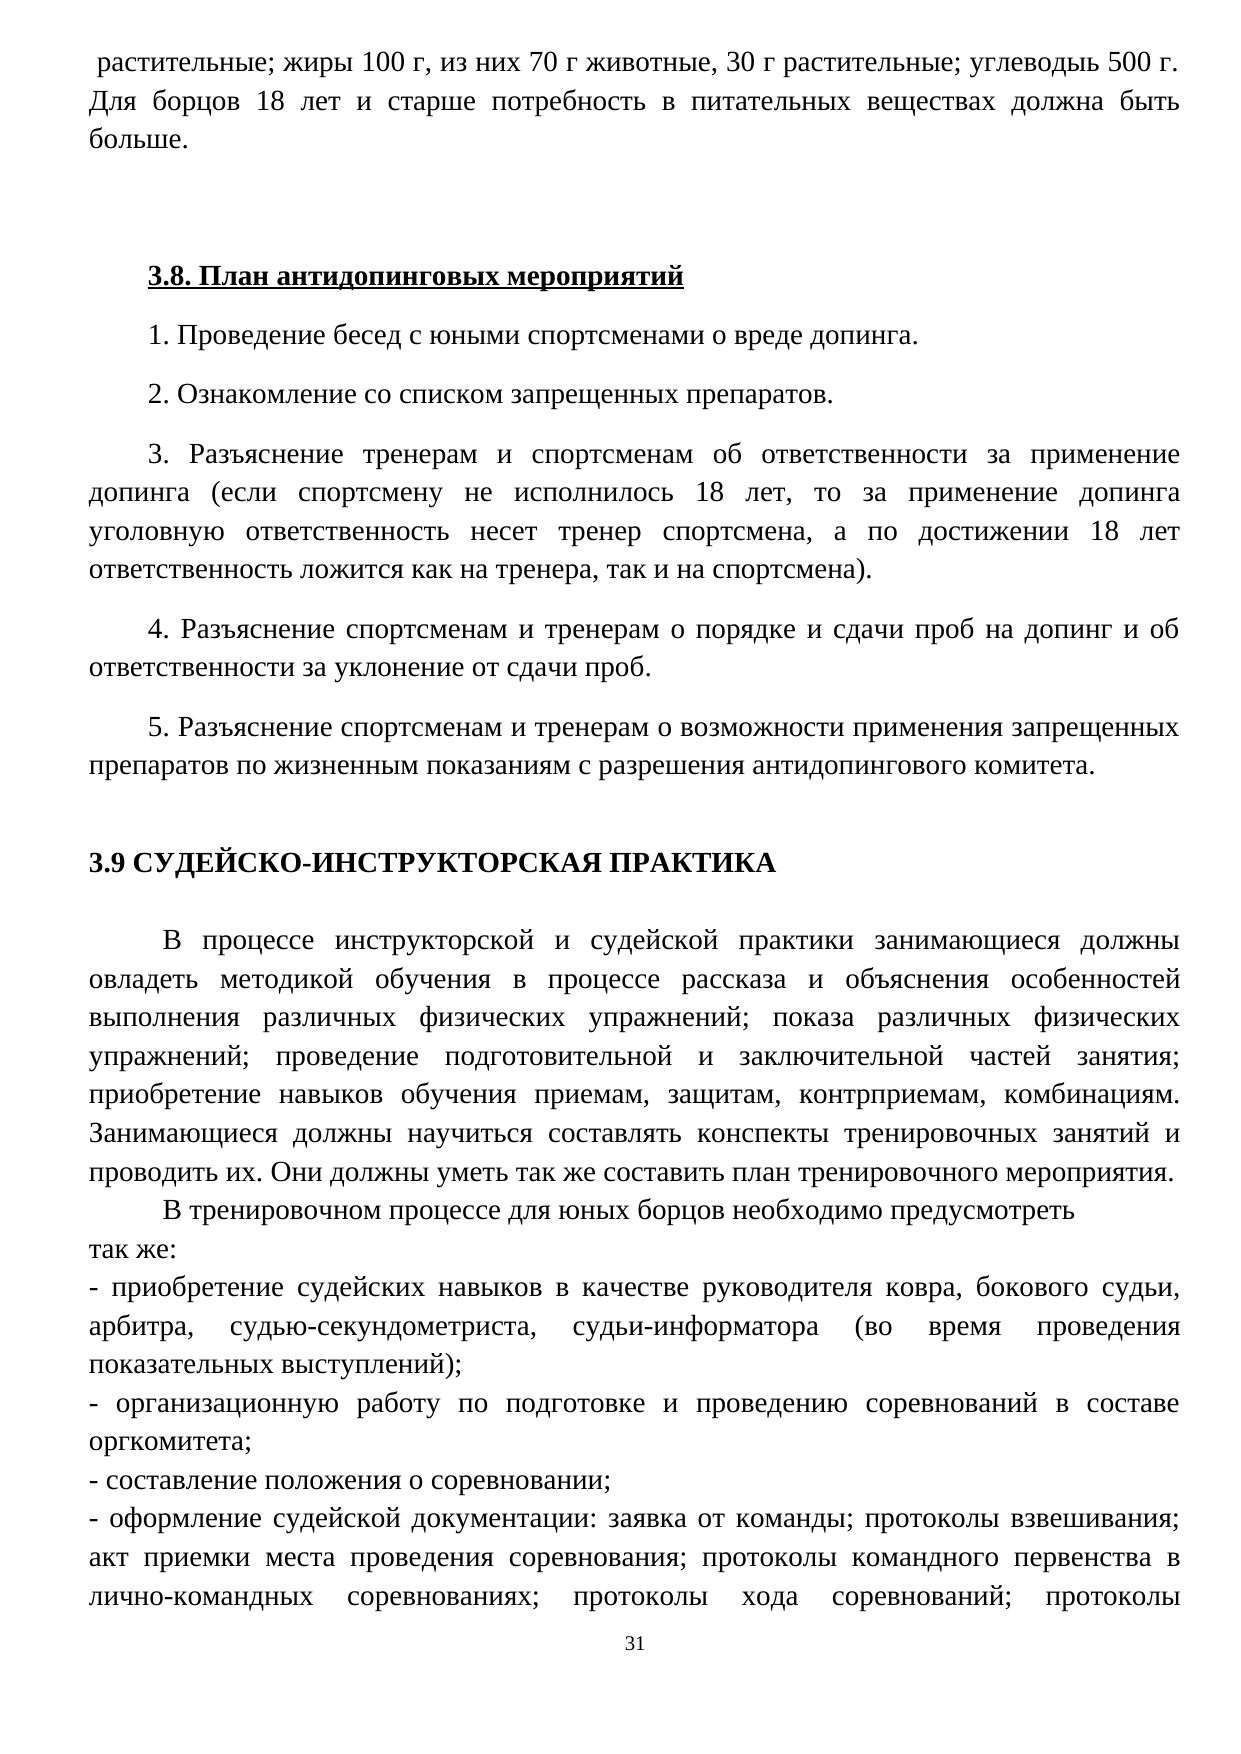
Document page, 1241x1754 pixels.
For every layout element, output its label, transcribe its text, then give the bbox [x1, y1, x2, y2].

text так же: [89, 1231, 1181, 1264]
text - составление положения о соревновании; [89, 1462, 1181, 1496]
text 3. Разъяснение тренерам и спортсменам об ответственности за применение допинга (если спортсмену не исполнилось 18 лет, то за применение допинга уголовную ответственность несет тренер спортсмена, а по достижении 18 лет ответственность ложится как на тренера, так и на спортсмена). [89, 436, 1181, 585]
text В процессе инструкторской и судейской практики занимающиеся должны овладеть методикой обучения в процессе рассказа и объяснения особенностей выполнения различных физических упражнений; показа различных физических упражнений; проведение подготовительной и заключительной частей занятия; приобретение навыков обучения приемам, защитам, контрприемам, комбинациям. Занимающиеся должны научиться составлять конспекты тренировочных занятий и проводить их. Они должны уметь так же составить план тренировочного мероприятия. [89, 922, 1181, 1187]
text - приобретение судейских навыков в качестве руководителя ковра, бокового судьи, арбитра, судью-секундометриста, судьи-информатора (во время проведения показательных выступлений); [89, 1269, 1181, 1380]
text 1. Проведение бесед с юными спортсменами о вреде допинга. [89, 317, 1181, 351]
text 4. Разъяснение спортсменам и тренерам о порядке и сдачи проб на допинг и об ответственности за уклонение от сдачи проб. [89, 611, 1181, 683]
text - организационную работу по подготовке и проведению соревнований в составе оргкомитета; [89, 1385, 1181, 1457]
text 2. Ознакомление со списком запрещенных препаратов. [89, 377, 1181, 410]
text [89, 1501, 1181, 1611]
text 3.8. План антидопинговых мероприятий [89, 258, 1181, 291]
text 3.9 СУДЕЙСКО-ИНСТРУКТОРСКАЯ ПРАКТИКА [89, 845, 1181, 879]
text В тренировочном процессе для юных борцов необходимо предусмотреть [89, 1192, 1181, 1226]
text растительные; жиры 100 г, из них 70 г животные, 30 г растительные; углеводыь 500 г. Для борцов 18 лет и старше потребность в питательных веществах должна быть больше. [89, 44, 1181, 155]
text 5. Разъяснение спортсменам и тренерам о возможности применения запрещенных препаратов по жизненным показаниям с разрешения антидопингового комитета. [89, 709, 1181, 781]
